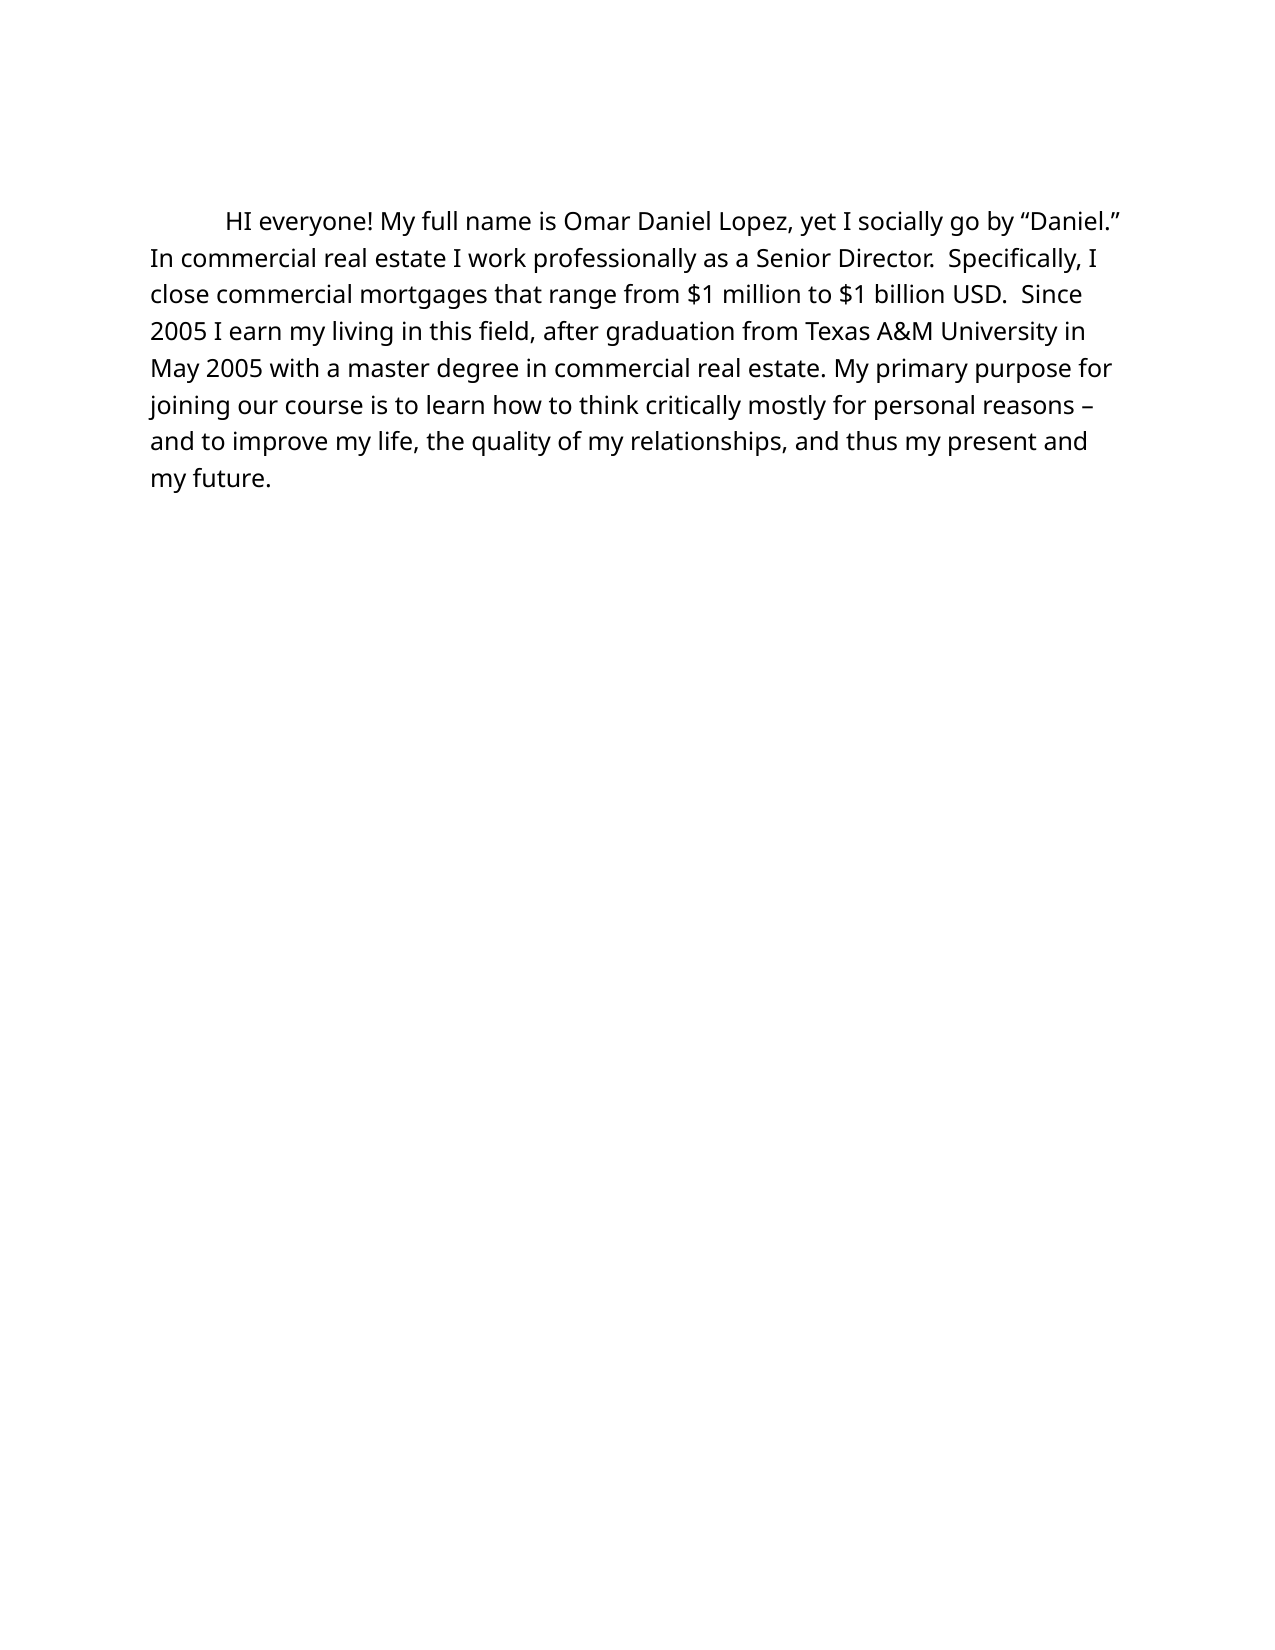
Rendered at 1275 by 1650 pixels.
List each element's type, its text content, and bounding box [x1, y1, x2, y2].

text HI everyone! My full name is Omar Daniel Lopez, yet I socially go by “Daniel.” In commercial real estate I work professionally as a Senior Director. Specifically, I close commercial mortgages that range from $1 million to $1 billion USD. Since 2005 I earn my living in this field, after graduation from Texas A&M University in May 2005 with a master degree in commercial real estate. My primary purpose for joining our course is to learn how to think critically mostly for personal reasons – and to improve my life, the quality of my relationships, and thus my present and my future. [150, 203, 1125, 495]
